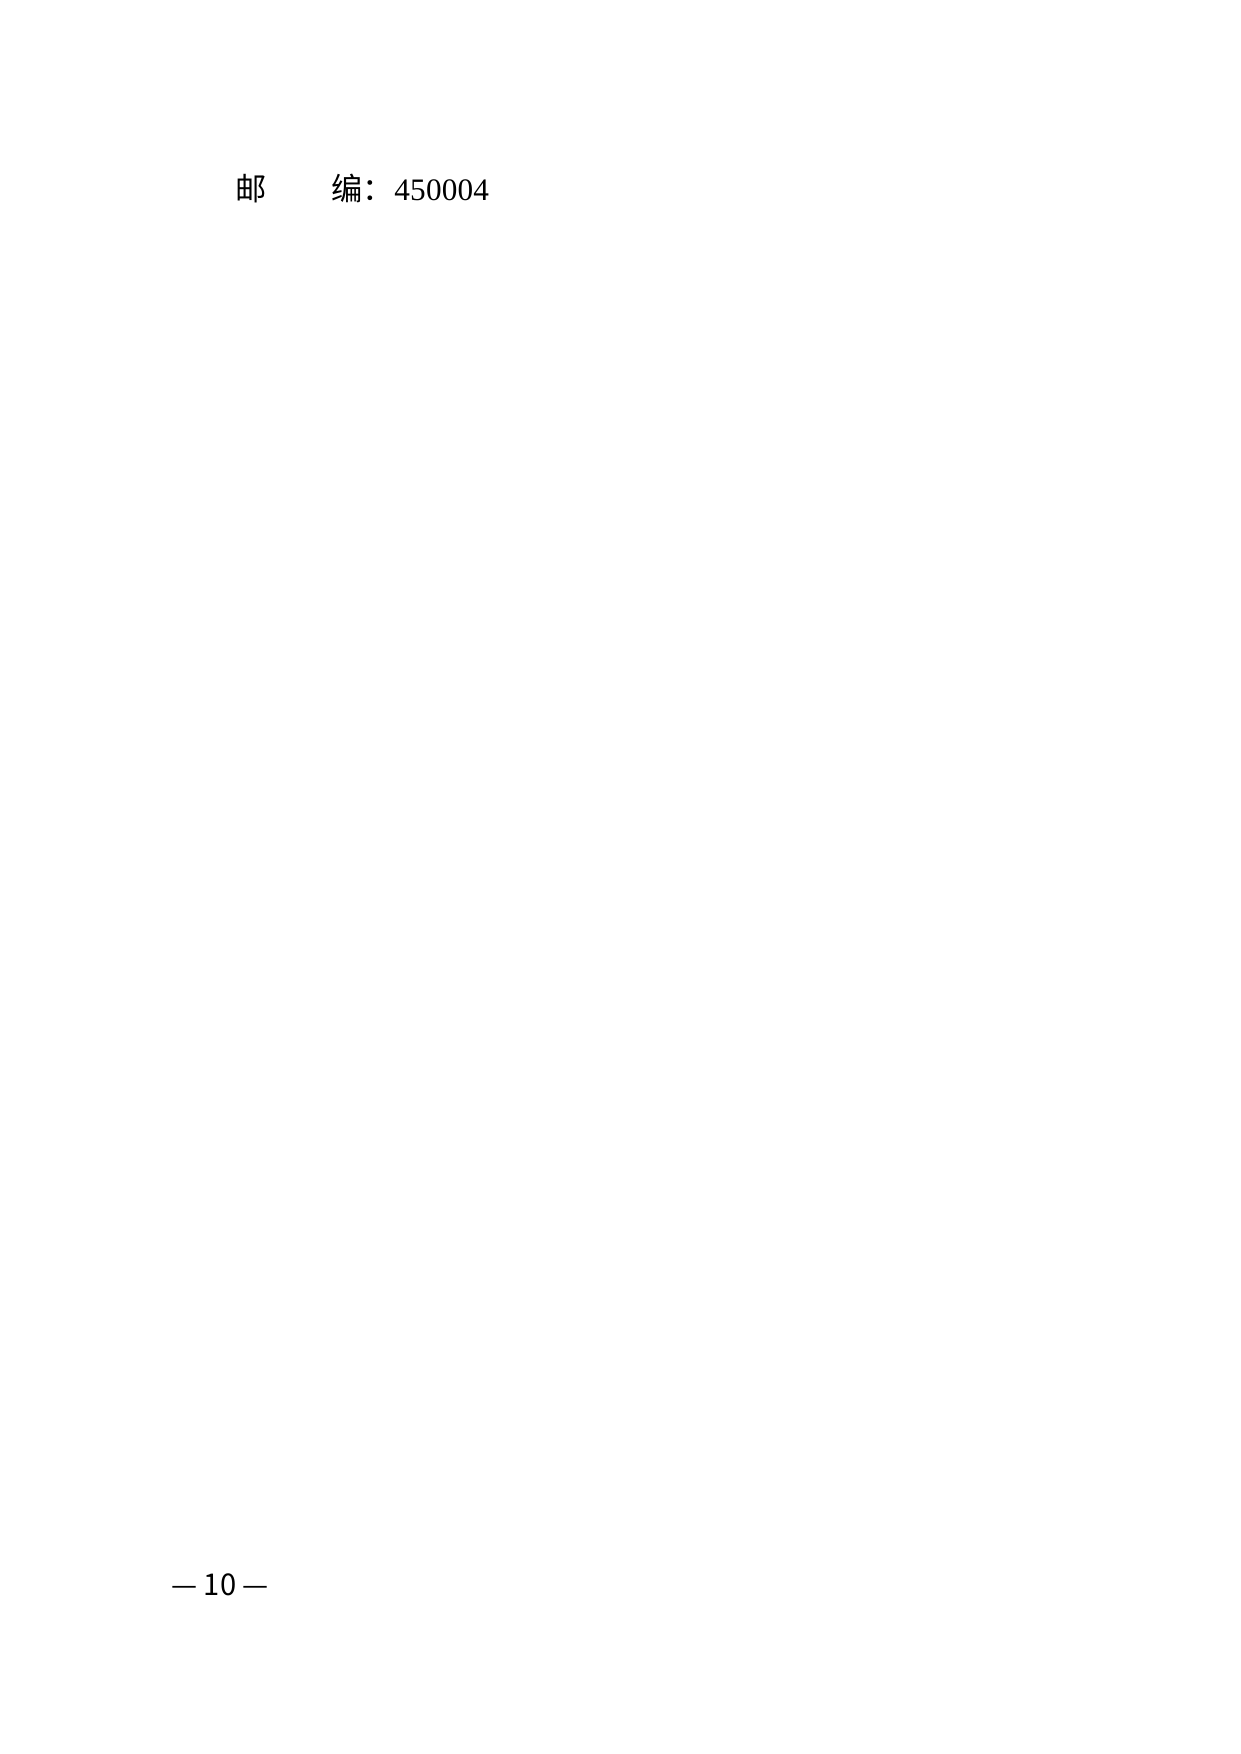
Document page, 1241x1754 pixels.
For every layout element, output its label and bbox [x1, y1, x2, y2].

text [235, 164, 1049, 210]
